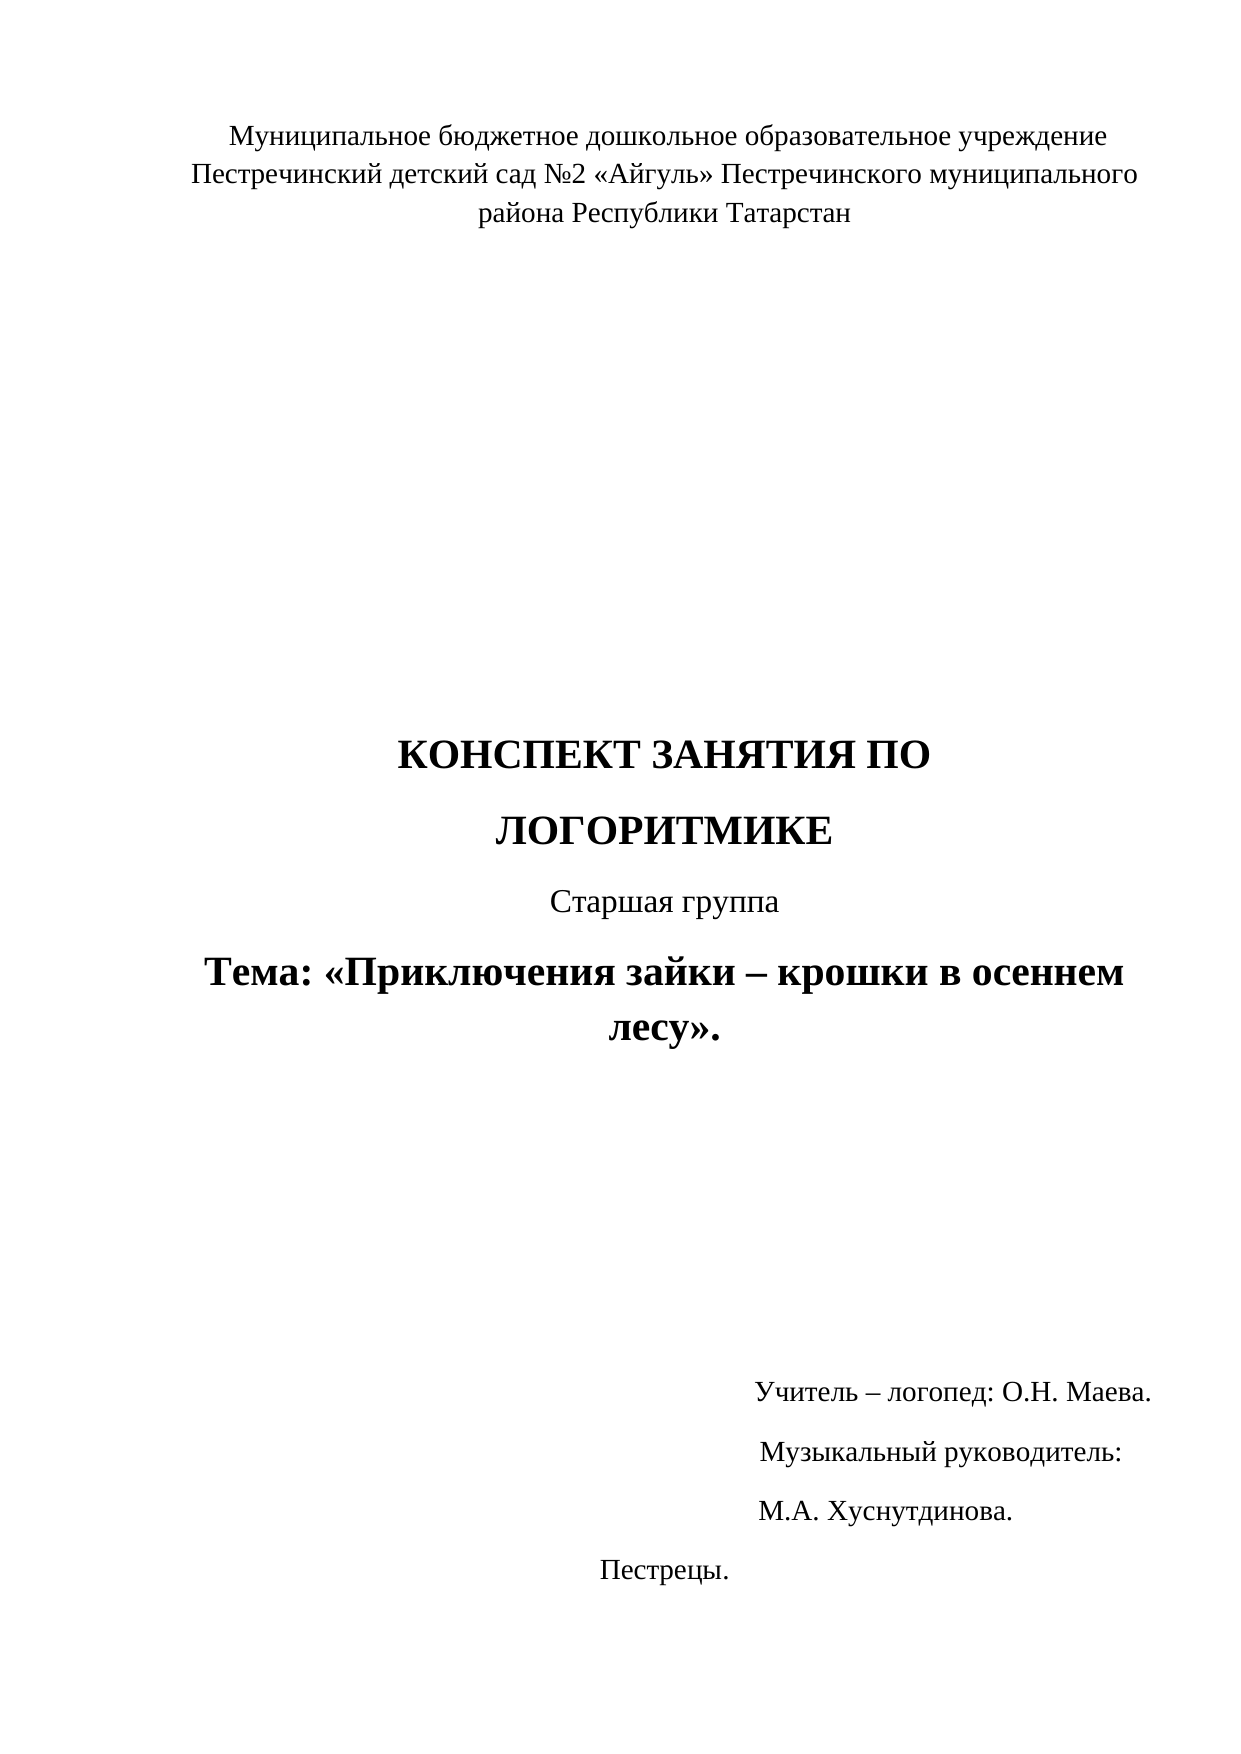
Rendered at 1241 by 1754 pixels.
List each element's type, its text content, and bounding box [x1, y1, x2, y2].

text Тема: «Приключения зайки – крошки в осеннем лесу». [177, 946, 1152, 1049]
text КОНСПЕКТ ЗАНЯТИЯ ПО [177, 729, 1152, 777]
text Старшая группа [177, 881, 1152, 920]
text Учитель – логопед: О.Н. Маева. [177, 1374, 1152, 1408]
text ЛОГОРИТМИКЕ [177, 806, 1152, 853]
text Муниципальное бюджетное дошкольное образовательное учреждение Пестречинский детский сад №2 «Айгуль» Пестречинского муниципального района Республики Татарстан [177, 118, 1152, 229]
text Пестрецы. [177, 1552, 1152, 1586]
text М.А. Хуснутдинова. [546, 1493, 1152, 1527]
text Музыкальный руководитель: [620, 1434, 1152, 1467]
